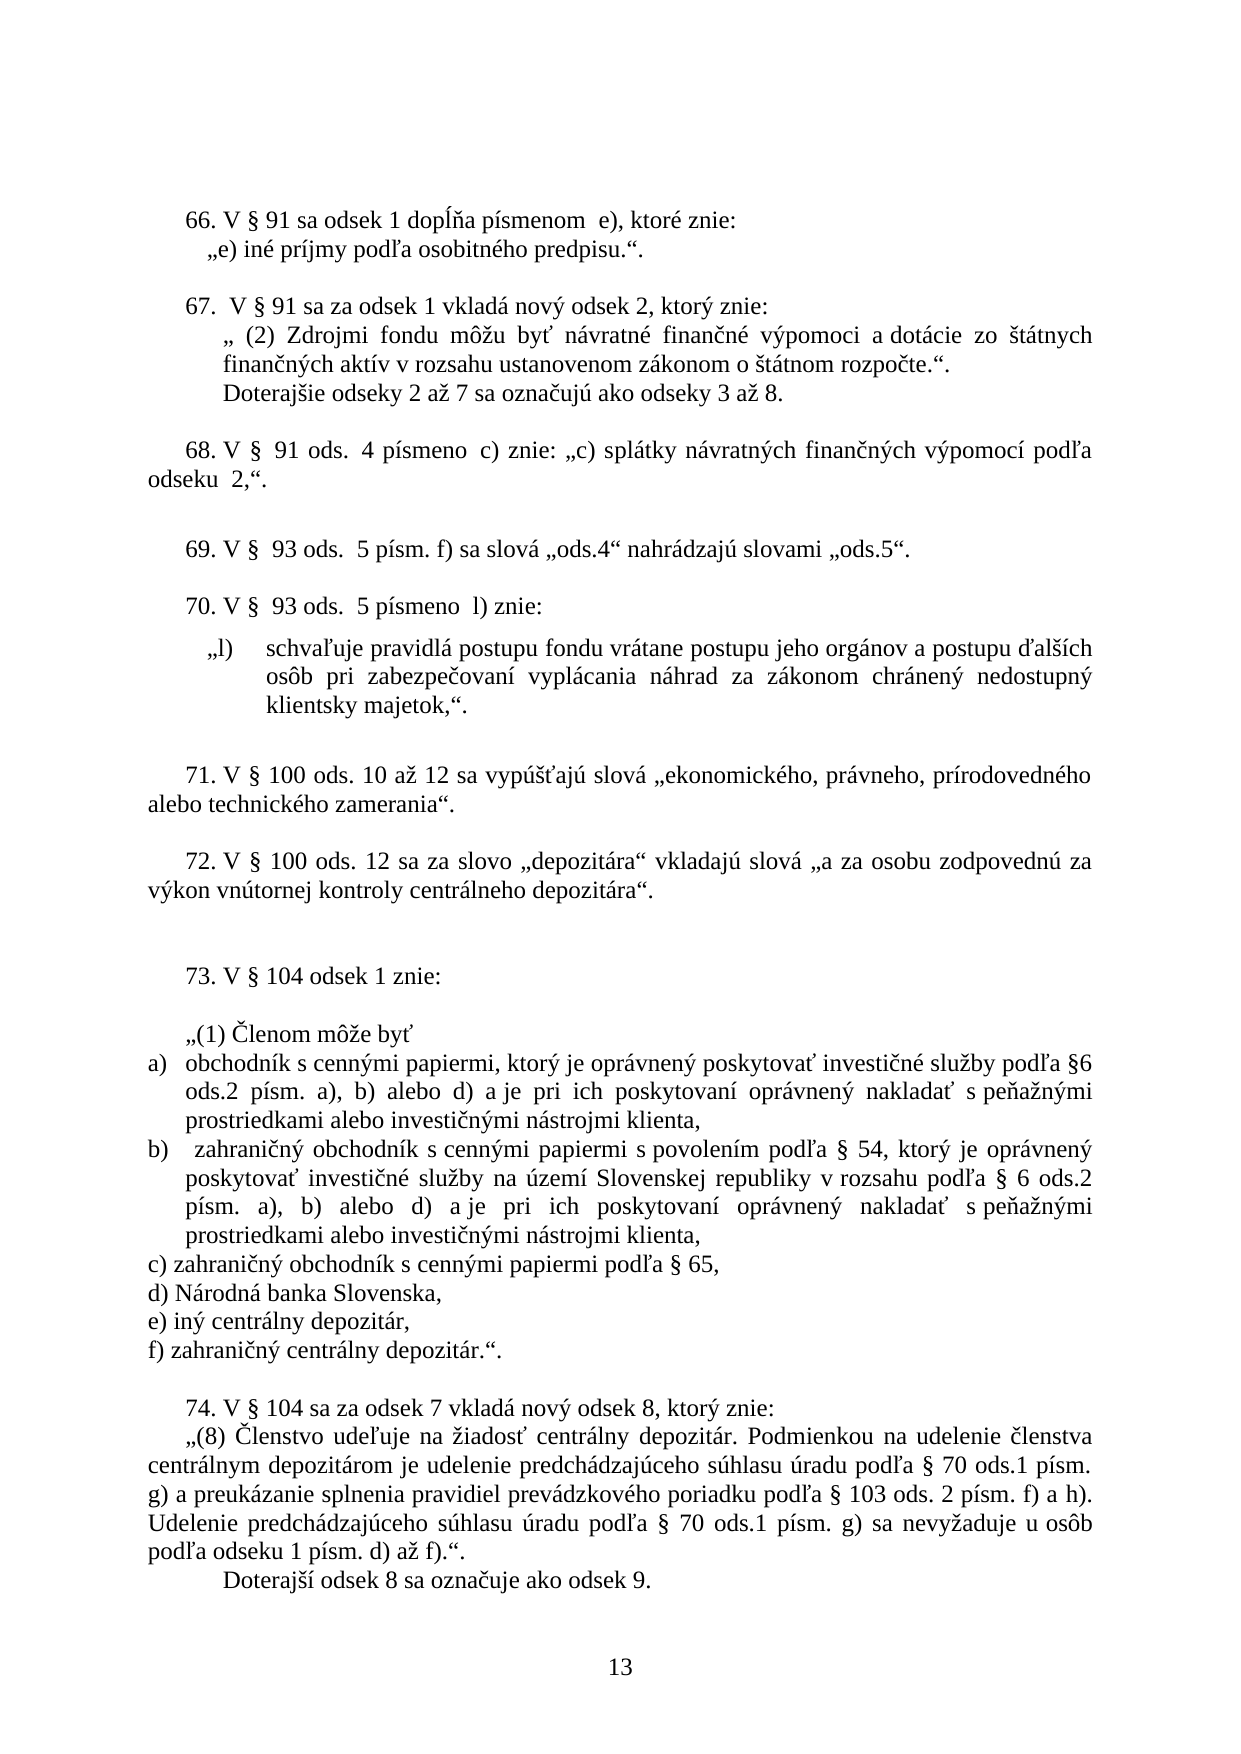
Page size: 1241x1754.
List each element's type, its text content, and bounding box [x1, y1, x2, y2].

list obchodník s cennými papiermi, ktorý je oprávnený poskytovať investičné služby podľa §6 ods.2 písm. a), b) alebo d) a je pri ich poskytovaní oprávnený nakladať s peňažnými prostriedkami alebo investičnými nástrojmi klienta, [148, 1048, 1093, 1134]
text „e) iné príjmy podľa osobitného predpisu.“. [207, 234, 1093, 263]
text f) zahraničný centrálny depozitár.“. [148, 1335, 1093, 1364]
text „(8) Členstvo udeľuje na žiadosť centrálny depozitár. Podmienkou na udelenie členstva centrálnym depozitárom je udelenie predchádzajúceho súhlasu úradu podľa § 70 ods.1 písm. g) a preukázanie splnenia pravidiel prevádzkového poriadku podľa § 103 ods. 2 písm. f) a h). Udelenie predchádzajúceho súhlasu úradu podľa § 70 ods.1 písm. g) sa nevyžaduje u osôb podľa odseku 1 písm. d) až f).“. [148, 1421, 1093, 1565]
text „ (2) Zdrojmi fondu môžu byť návratné finančné výpomoci a dotácie zo štátnych finančných aktív v rozsahu ustanovenom zákonom o štátnom rozpočte.“. [223, 320, 1093, 378]
list V §93 ods.5 písm. f) sa slová „ods.4“ nahrádzajú slovami „ods.5“. [185, 534, 1093, 563]
text „(1) Členom môže byť [129, 1019, 1093, 1048]
text Doterajší odsek 8 sa označuje ako odsek 9. [223, 1565, 1093, 1594]
text c) zahraničný obchodník s cennými papiermi podľa § 65, [148, 1249, 1093, 1278]
text Doterajšie odseky 2 až 7 sa označujú ako odseky 3 až 8. [223, 378, 1093, 406]
list V § 100 ods. 12 sa za slovo „depozitára“ vkladajú slová „a za osobu zodpovednú za výkon vnútornej kontroly centrálneho depozitára“. [148, 846, 1093, 904]
list V § 104 sa za odsek 7 vkladá nový odsek 8, ktorý znie: [185, 1393, 1093, 1421]
list V § 104 odsek 1 znie: [148, 961, 1093, 990]
list V §91 ods.4 písmenoc) znie: „c) splátky návratných finančných výpomocí podľa odseku2,“. [148, 435, 1093, 493]
list V § 100 ods. 10 až 12 sa vypúšťajú slová „ekonomického, právneho, prírodovedného alebo technického zamerania“. [148, 760, 1093, 818]
text d) Národná banka Slovenska, [148, 1278, 1093, 1306]
list V §93 ods.5 písmenol) znie: [185, 591, 1093, 620]
list zahraničný obchodník s cennými papiermi s povolením podľa § 54, ktorý je oprávnený poskytovať investičné služby na území Slovenskej republiky v rozsahu podľa § 6 ods.2 písm. a), b) alebo d) a je pri ich poskytovaní oprávnený nakladať s peňažnými prostriedkami alebo investičnými nástrojmi klienta, [148, 1134, 1093, 1249]
text e) iný centrálny depozitár, [148, 1306, 1093, 1335]
list V § 91 sa odsek 1 dopĺňa písmenome), ktoré znie: [185, 205, 1093, 234]
list V § 91 sa za odsek 1 vkladá nový odsek 2, ktorý znie: [185, 291, 1093, 320]
text „l) schvaľuje pravidlá postupu fondu vrátane postupu jeho orgánov a postupu ďalších osôb pri zabezpečovaní vyplácania náhrad za zákonom chránený nedostupný klientsky majetok,“. [207, 633, 1093, 719]
